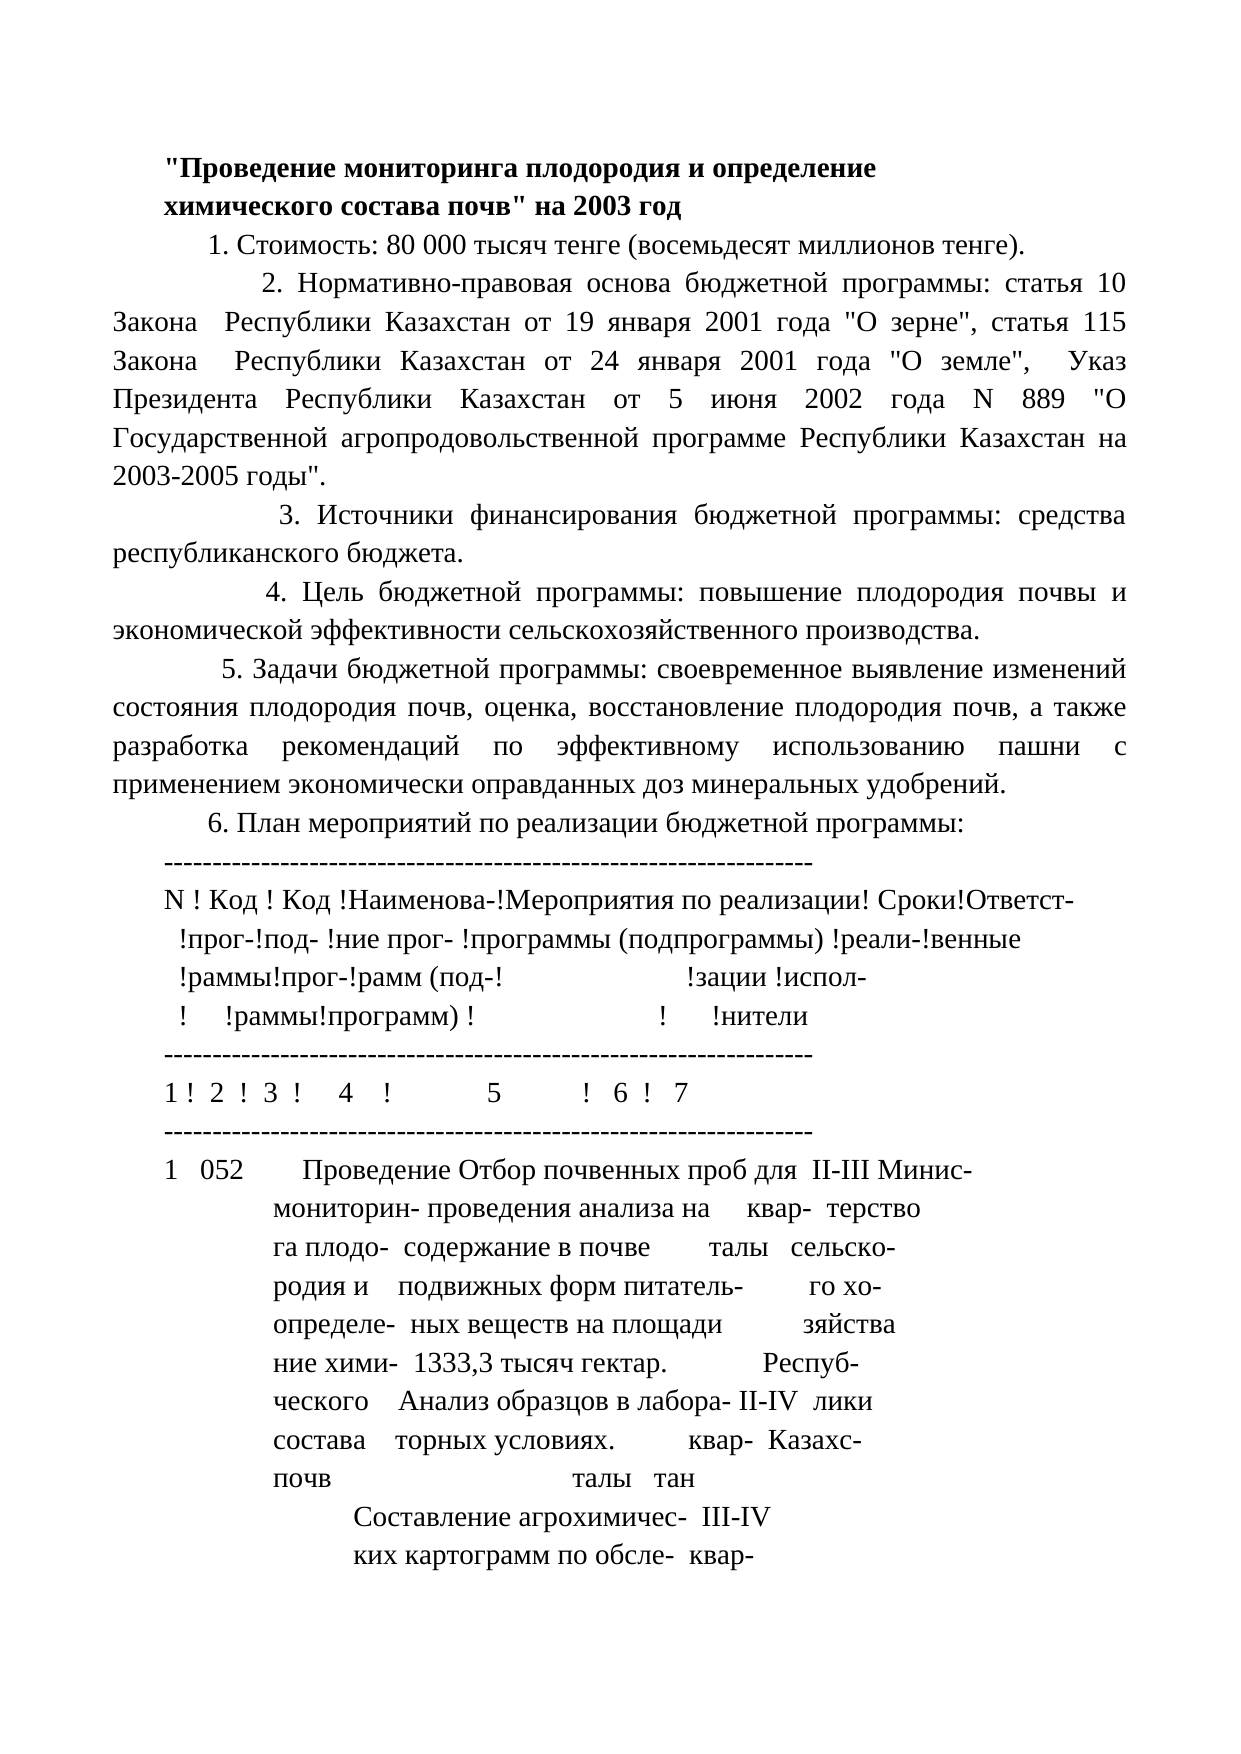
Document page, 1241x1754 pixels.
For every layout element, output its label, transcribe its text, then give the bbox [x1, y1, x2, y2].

text 1 052 Проведение Отбор почвенных проб для II-III Минис- [112, 1152, 1128, 1186]
text мониторин- проведения анализа на квар- терство [112, 1191, 1128, 1224]
text 5. Задачи бюджетной программы: своевременное выявление изменений состояния плодородия почв, оценка, восстановление плодородия почв, а также разработка рекомендаций по эффективному использованию пашни с применением экономически оправданных доз минеральных удобрений. [112, 651, 1128, 800]
text 3. Источники финансирования бюджетной программы: средства республиканского бюджета. [112, 497, 1128, 569]
text 4. Цель бюджетной программы: повышение плодородия почвы и экономической эффективности сельскохозяйственного производства. [112, 574, 1128, 646]
text 2. Нормативно-правовая основа бюджетной программы: статья 10 Закона Республики Казахстан от 19 января 2001 года "О зерне", статья 115 Закона Республики Казахстан от 24 января 2001 года "О земле", Указ Президента Республики Казахстан от 5 июня 2002 года N 889 "О Государственной агропродовольственной программе Республики Казахстан на 2003-2005 годы". [112, 266, 1128, 492]
text 6. План мероприятий по реализации бюджетной программы: [112, 805, 1128, 839]
text "Проведение мониторинга плодородия и определение [112, 150, 1128, 183]
text 1. Стоимость: 80 000 тысяч тенге (восемьдесят миллионов тенге). [112, 227, 1128, 261]
text химического состава почв" на 2003 год [112, 188, 1128, 222]
text ! !раммы!программ) ! ! !нители [112, 998, 1128, 1031]
text почв талы тан [112, 1460, 1128, 1494]
text !прог-!под- !ние прог- !программы (подпрограммы) !реали-!венные [112, 921, 1128, 954]
text Составление агрохимичес- III-IV [112, 1499, 1128, 1532]
text га плодо- содержание в почве талы сельско- [112, 1229, 1128, 1263]
text ческого Анализ образцов в лабора- II-IV лики [112, 1383, 1128, 1417]
text определе- ных веществ на площади зяйства [112, 1306, 1128, 1340]
text N ! Код ! Код !Наименова-!Мероприятия по реализации! Сроки!Ответст- [112, 882, 1128, 916]
text ких картограмм по обсле- квар- [112, 1537, 1128, 1571]
text !раммы!прог-!рамм (под-! !зации !испол- [112, 959, 1128, 993]
text родия и подвижных форм питатель- го хо- [112, 1268, 1128, 1301]
text ние хими- 1333,3 тысяч гектар. Респуб- [112, 1345, 1128, 1378]
text ------------------------------------------------------------------- [112, 1036, 1128, 1070]
text состава торных условиях. квар- Казахс- [112, 1422, 1128, 1455]
text 1 ! 2 ! 3 ! 4 ! 5 ! 6 ! 7 [112, 1075, 1128, 1108]
text ------------------------------------------------------------------- [112, 844, 1128, 877]
text ------------------------------------------------------------------- [112, 1113, 1128, 1147]
